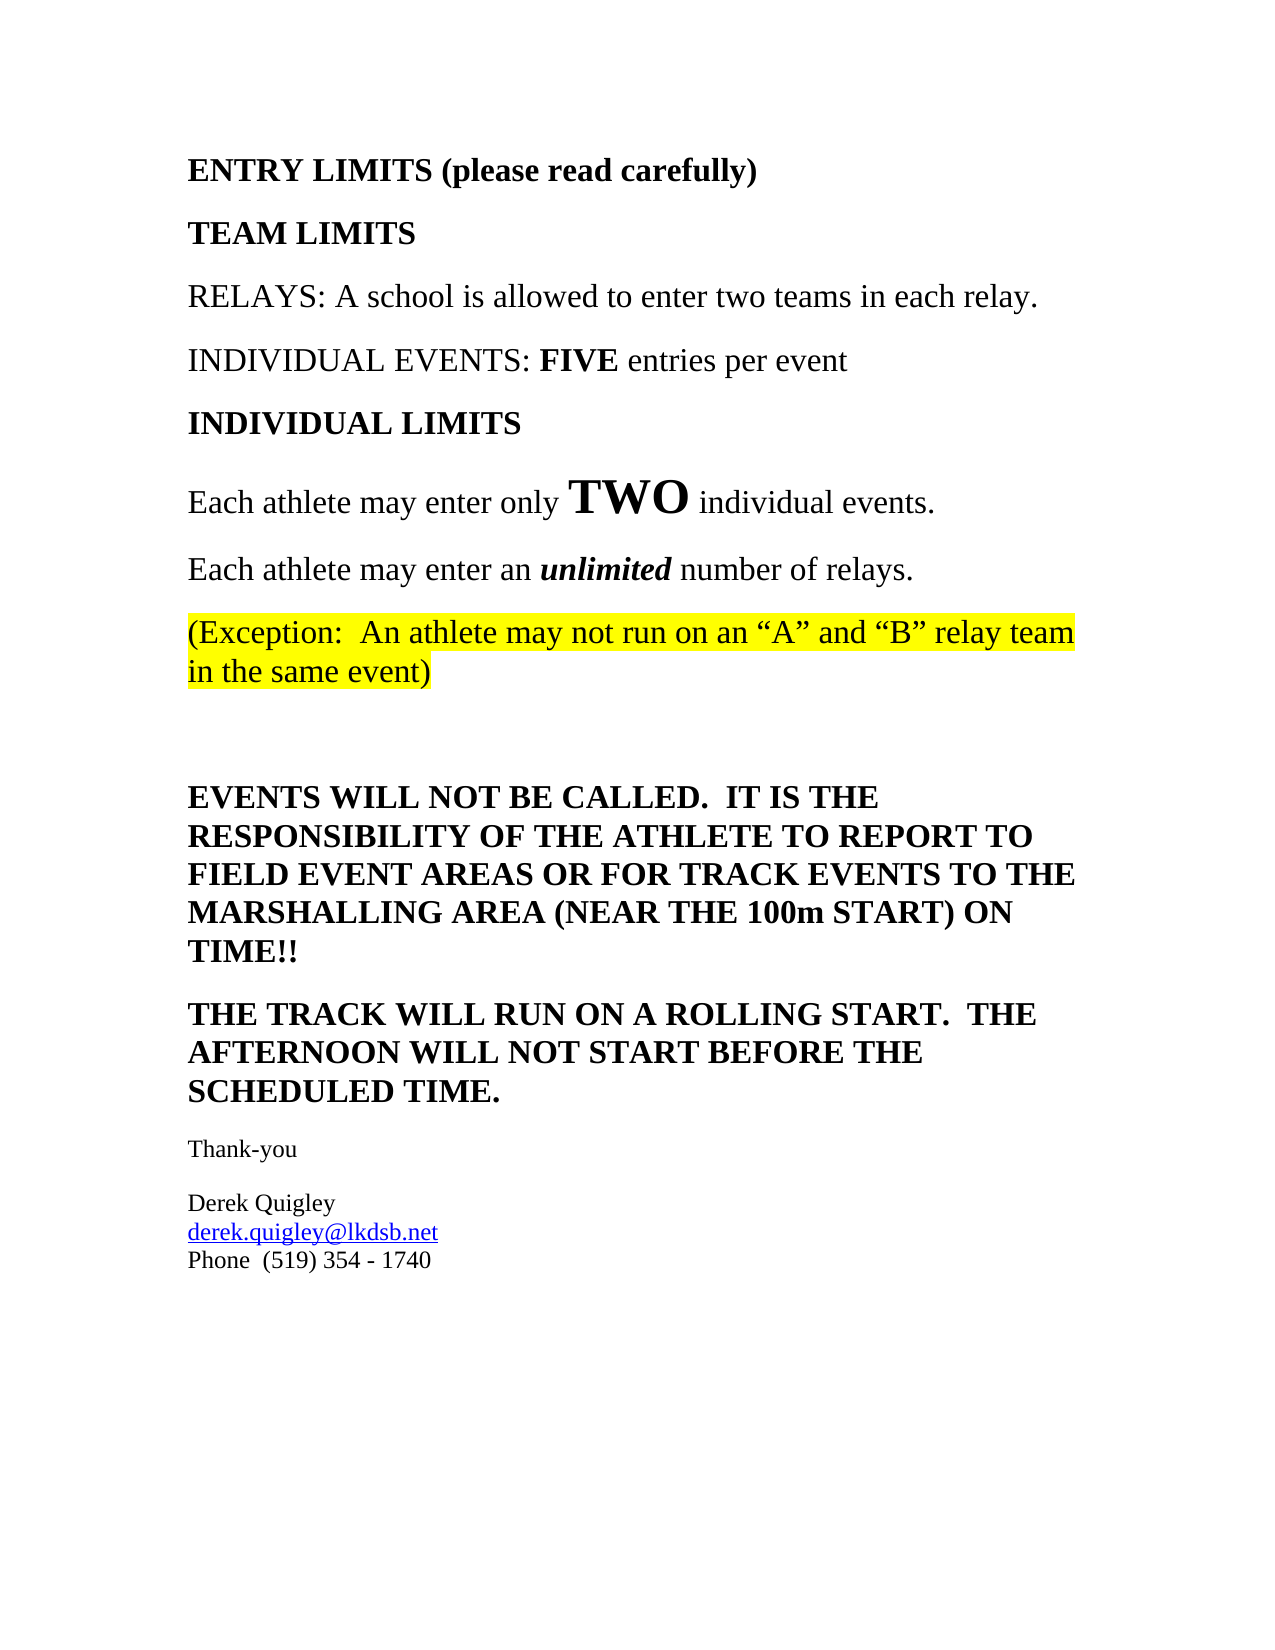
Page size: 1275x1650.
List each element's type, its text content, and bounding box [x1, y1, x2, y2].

text Phone (519) 354 - 1740 [187, 1245, 1087, 1274]
text derek.quigley@lkdsb.net [187, 1217, 1087, 1245]
text INDIVIDUAL LIMITS [187, 403, 1087, 442]
text TEAM LIMITS [187, 213, 1087, 252]
text THE TRACK WILL RUN ON A ROLLING START. THE AFTERNOON WILL NOT START BEFORE THE SCHEDULED TIME. [187, 994, 1087, 1109]
text Each athlete may enter an unlimited number of relays. [187, 549, 1087, 587]
text ENTRY LIMITS (please read carefully) [187, 150, 1087, 188]
text EVENTS WILL NOT BE CALLED. IT IS THE RESPONSIBILITY OF THE ATHLETE TO REPORT TO FIELD EVENT AREAS OR FOR TRACK EVENTS TO THE MARSHALLING AREA (NEAR THE 100m START) ON TIME!! [187, 777, 1087, 969]
text RELAYS: A school is allowed to enter two teams in each relay. [187, 277, 1087, 315]
text Each athlete may enter only TWO individual events. [187, 467, 1087, 524]
text (Exception: An athlete may not run on an “A” and “B” relay team in the same event) [187, 612, 1087, 689]
text INDIVIDUAL EVENTS: FIVE entries per event [187, 340, 1087, 378]
text Thank-you [187, 1134, 1087, 1163]
text Derek Quigley [187, 1188, 1087, 1217]
